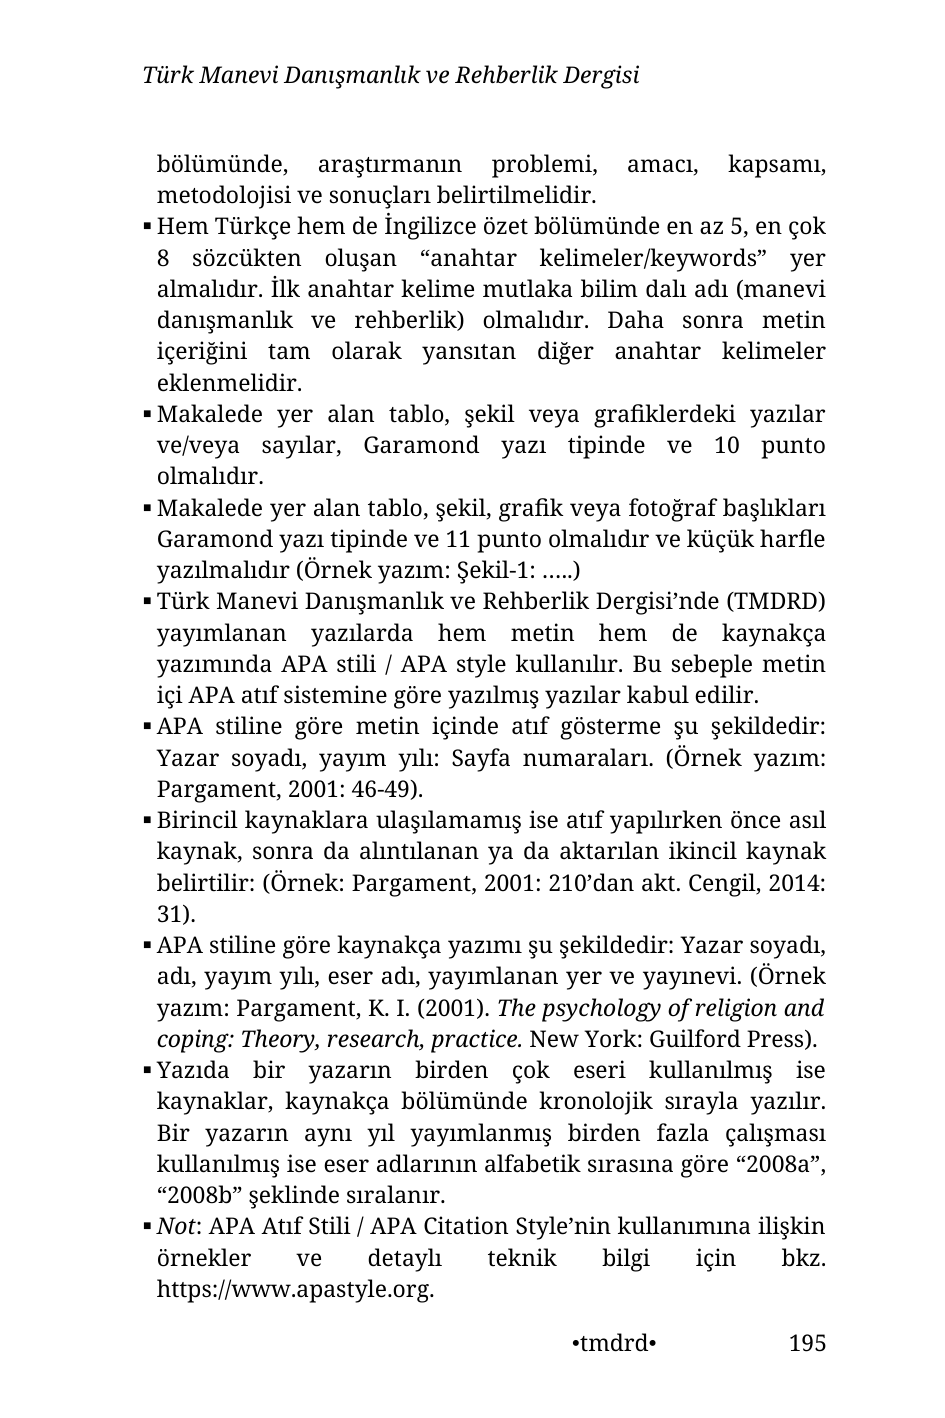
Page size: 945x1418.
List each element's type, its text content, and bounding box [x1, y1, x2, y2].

list APA stiline göre metin içinde atıf gösterme şu şekildedir: Yazar soyadı, yayım yılı: Sayfa numaraları. (Örnek yazım: Pargament, 2001: 46-49). [142, 710, 827, 804]
list APA stiline göre kaynakça yazımı şu şekildedir: Yazar soyadı, adı, yayım yılı, eser adı, yayımlanan yer ve yayınevi. (Örnek yazım: Pargament, K. I. (2001). The psychology of religion and coping: Theory, research, practice. New York: Guilford Press). [142, 929, 827, 1054]
list Not: APA Atıf Stili / APA Citation Style’nin kullanımına ilişkin örnekler ve detaylı teknik bilgi için bkz. https://www.apastyle.org. [142, 1210, 827, 1304]
list Hem Türkçe hem de İngilizce özet bölümünde en az 5, en çok 8 sözcükten oluşan “anahtar kelimeler/keywords” yer almalıdır. İlk anahtar kelime mutlaka bilim dalı adı (manevi danışmanlık ve rehberlik) olmalıdır. Daha sonra metin içeriğini tam olarak yansıtan diğer anahtar kelimeler eklenmelidir. [142, 210, 827, 398]
list Türk Manevi Danışmanlık ve Rehberlik Dergisi’nde (TMDRD) yayımlanan yazılarda hem metin hem de kaynakça yazımında APA stili / APA style kullanılır. Bu sebeple metin içi APA atıf sistemine göre yazılmış yazılar kabul edilir. [142, 585, 827, 710]
list Makalede yer alan tablo, şekil, grafik veya fotoğraf başlıkları Garamond yazı tipinde ve 11 punto olmalıdır ve küçük harfle yazılmalıdır (Örnek yazım: Şekil-1: …..) [142, 491, 827, 585]
list Makalede yer alan tablo, şekil veya grafiklerdeki yazılar ve/veya sayılar, Garamond yazı tipinde ve 10 punto olmalıdır. [142, 398, 827, 491]
list Birincil kaynaklara ulaşılamamış ise atıf yapılırken önce asıl kaynak, sonra da alıntılanan ya da aktarılan ikincil kaynak belirtilir: (Örnek: Pargament, 2001: 210’dan akt. Cengil, 2014: 31). [142, 804, 827, 929]
list Yazıda bir yazarın birden çok eseri kullanılmış ise kaynaklar, kaynakça bölümünde kronolojik sırayla yazılır. Bir yazarın aynı yıl yayımlanmış birden fazla çalışması kullanılmış ise eser adlarının alfabetik sırasına göre “2008a”, “2008b” şeklinde sıralanır. [142, 1054, 827, 1210]
